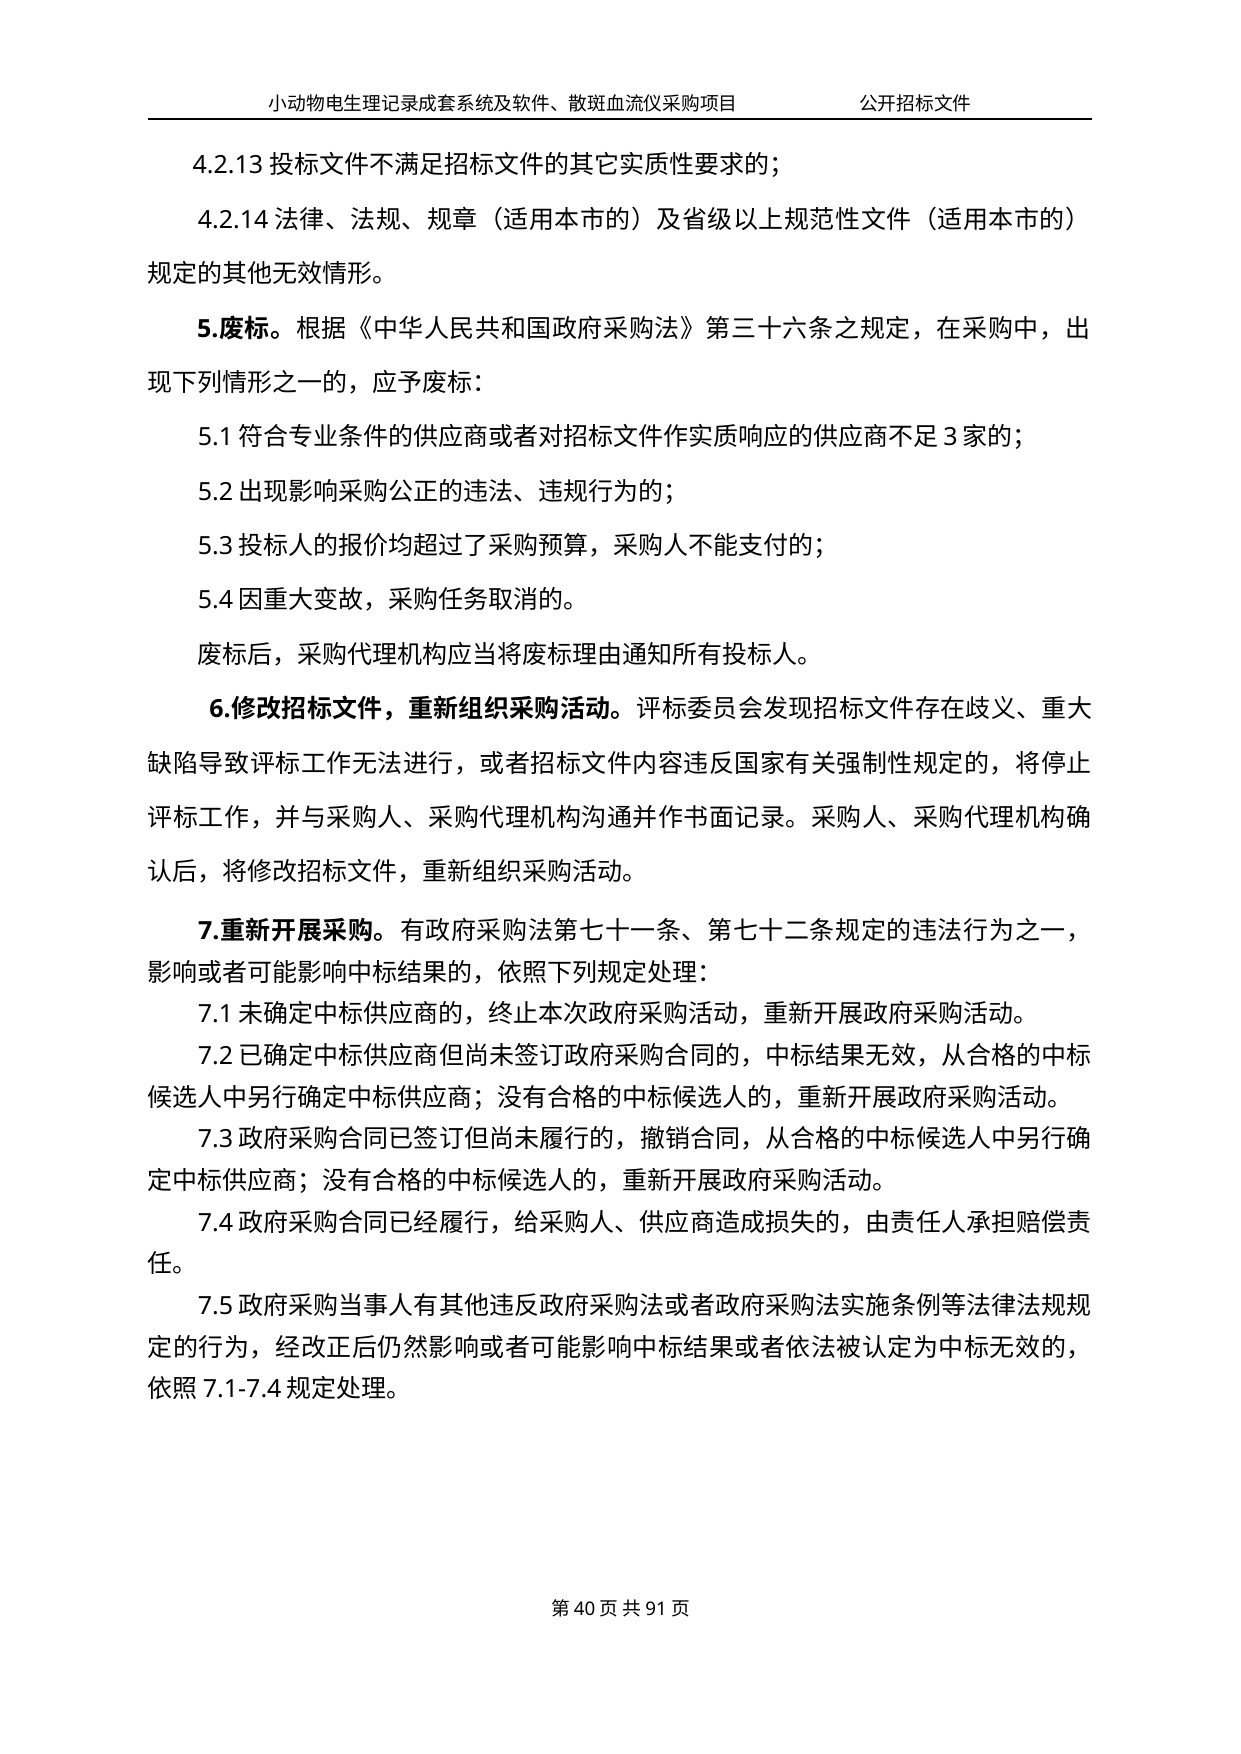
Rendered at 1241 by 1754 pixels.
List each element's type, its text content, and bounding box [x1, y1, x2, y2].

text 5.3投标人的报价均超过了采购预算，采购人不能支付的； [148, 526, 1092, 562]
text 5.1符合专业条件的供应商或者对招标文件作实质响应的供应商不足3家的； [148, 417, 1092, 453]
text 5.4因重大变故，采购任务取消的。 [148, 580, 1092, 616]
text 7.2已确定中标供应商但尚未签订政府采购合同的，中标结果无效，从合格的中标候选人中另行确定中标供应商；没有合格的中标候选人的，重新开展政府采购活动。 [148, 1031, 1092, 1114]
text 4.2.14法律、法规、规章（适用本市的）及省级以上规范性文件（适用本市的）规定的其他无效情形。 [148, 199, 1092, 290]
text 7.1未确定中标供应商的，终止本次政府采购活动，重新开展政府采购活动。 [148, 989, 1092, 1031]
text 6.修改招标文件，重新组织采购活动。评标委员会发现招标文件存在歧义、重大缺陷导致评标工作无法进行，或者招标文件内容违反国家有关强制性规定的，将停止评标工作，并与采购人、采购代理机构沟通并作书面记录。采购人、采购代理机构确认后，将修改招标文件，重新组织采购活动。 [148, 689, 1092, 888]
text 7.3政府采购合同已签订但尚未履行的，撤销合同，从合格的中标候选人中另行确定中标供应商；没有合格的中标候选人的，重新开展政府采购活动。 [148, 1114, 1092, 1198]
text 7.重新开展采购。有政府采购法第七十一条、第七十二条规定的违法行为之一，影响或者可能影响中标结果的，依照下列规定处理： [148, 906, 1092, 989]
text 废标后，采购代理机构应当将废标理由通知所有投标人。 [148, 634, 1092, 671]
text 7.5政府采购当事人有其他违反政府采购法或者政府采购法实施条例等法律法规规定的行为，经改正后仍然影响或者可能影响中标结果或者依法被认定为中标无效的，依照7.1-7.4规定处理。 [148, 1281, 1092, 1406]
text 5.废标。根据《中华人民共和国政府采购法》第三十六条之规定，在采购中，出现下列情形之一的，应予废标： [148, 308, 1092, 399]
text 5.2出现影响采购公正的违法、违规行为的； [148, 471, 1092, 507]
text 7.4政府采购合同已经履行，给采购人、供应商造成损失的，由责任人承担赔偿责任。 [148, 1198, 1092, 1281]
subtitle 4.2.13 投标文件不满足招标文件的其它实质性要求的； [192, 145, 1092, 181]
